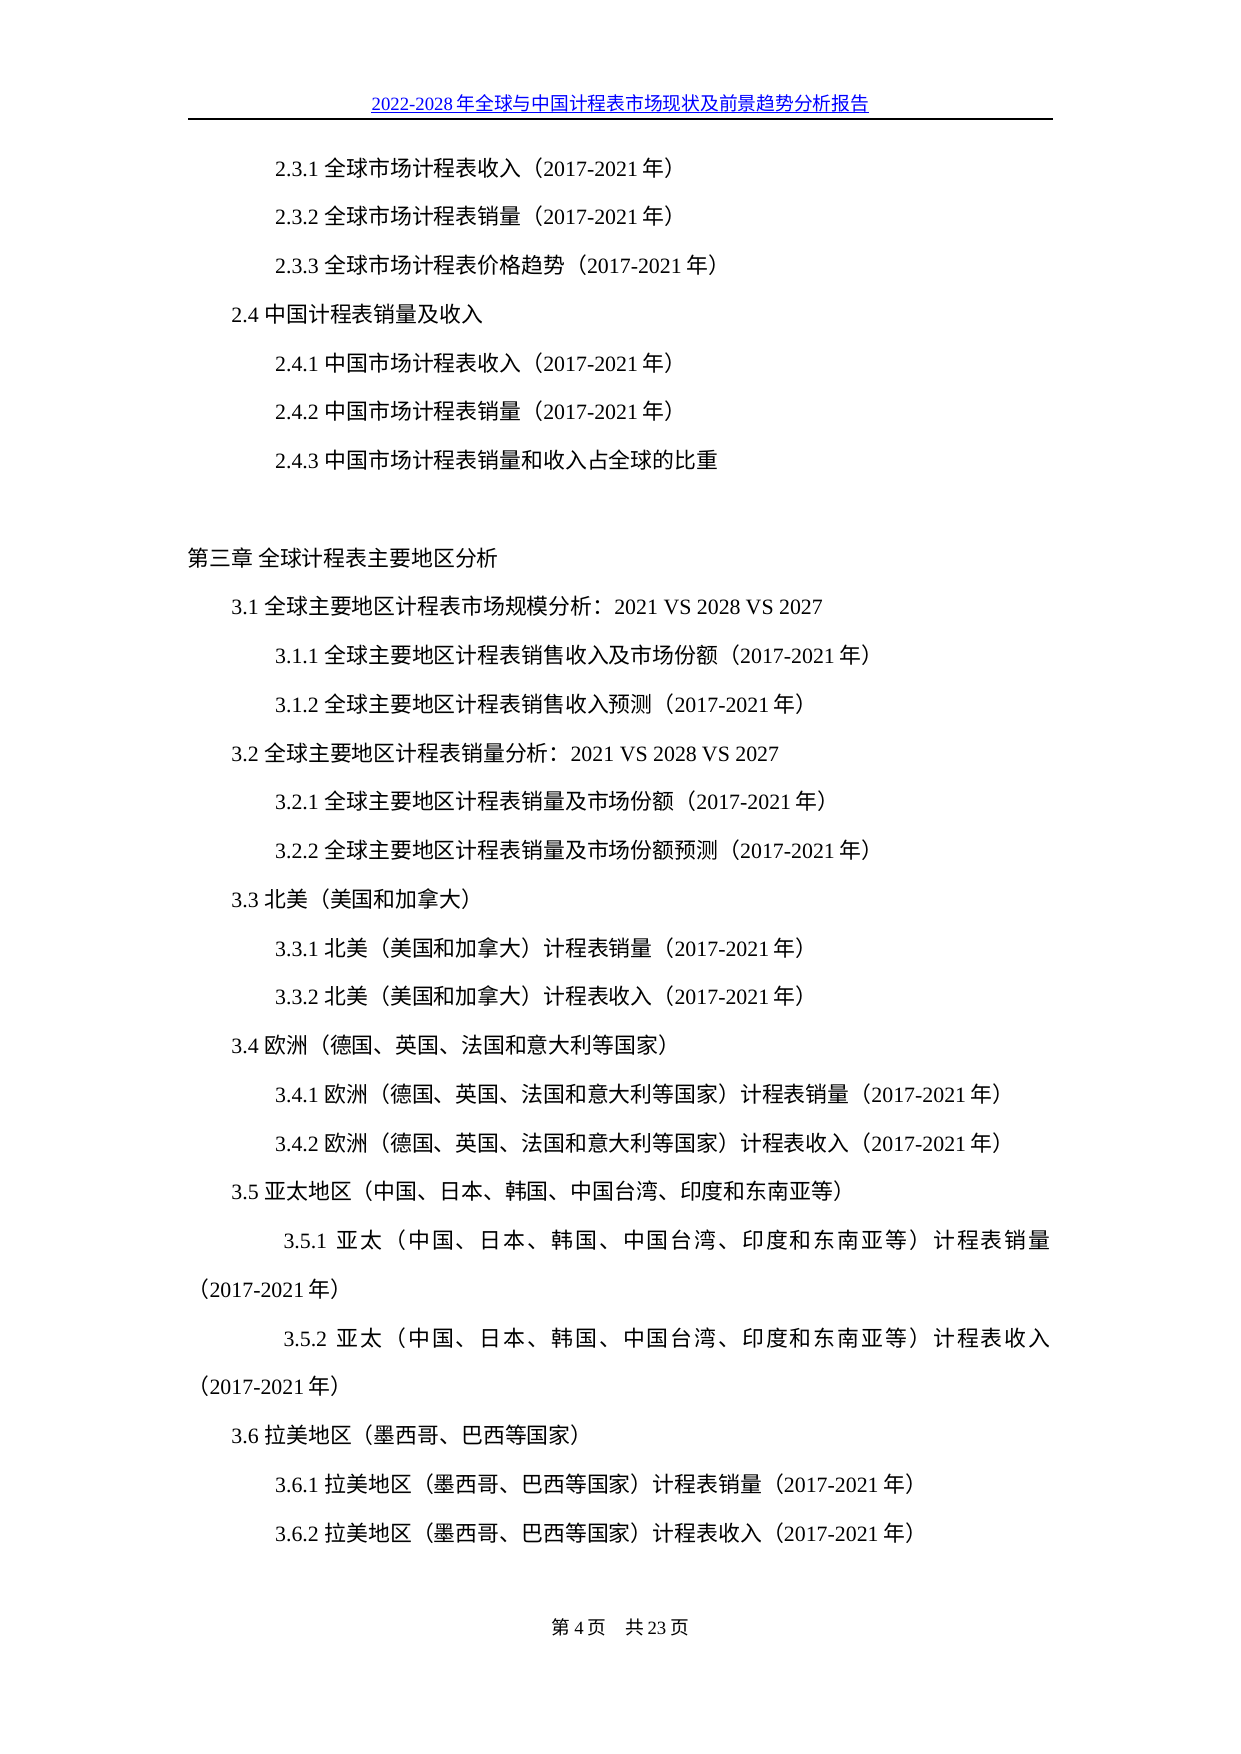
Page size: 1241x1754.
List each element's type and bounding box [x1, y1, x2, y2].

text [187, 150, 1053, 1548]
